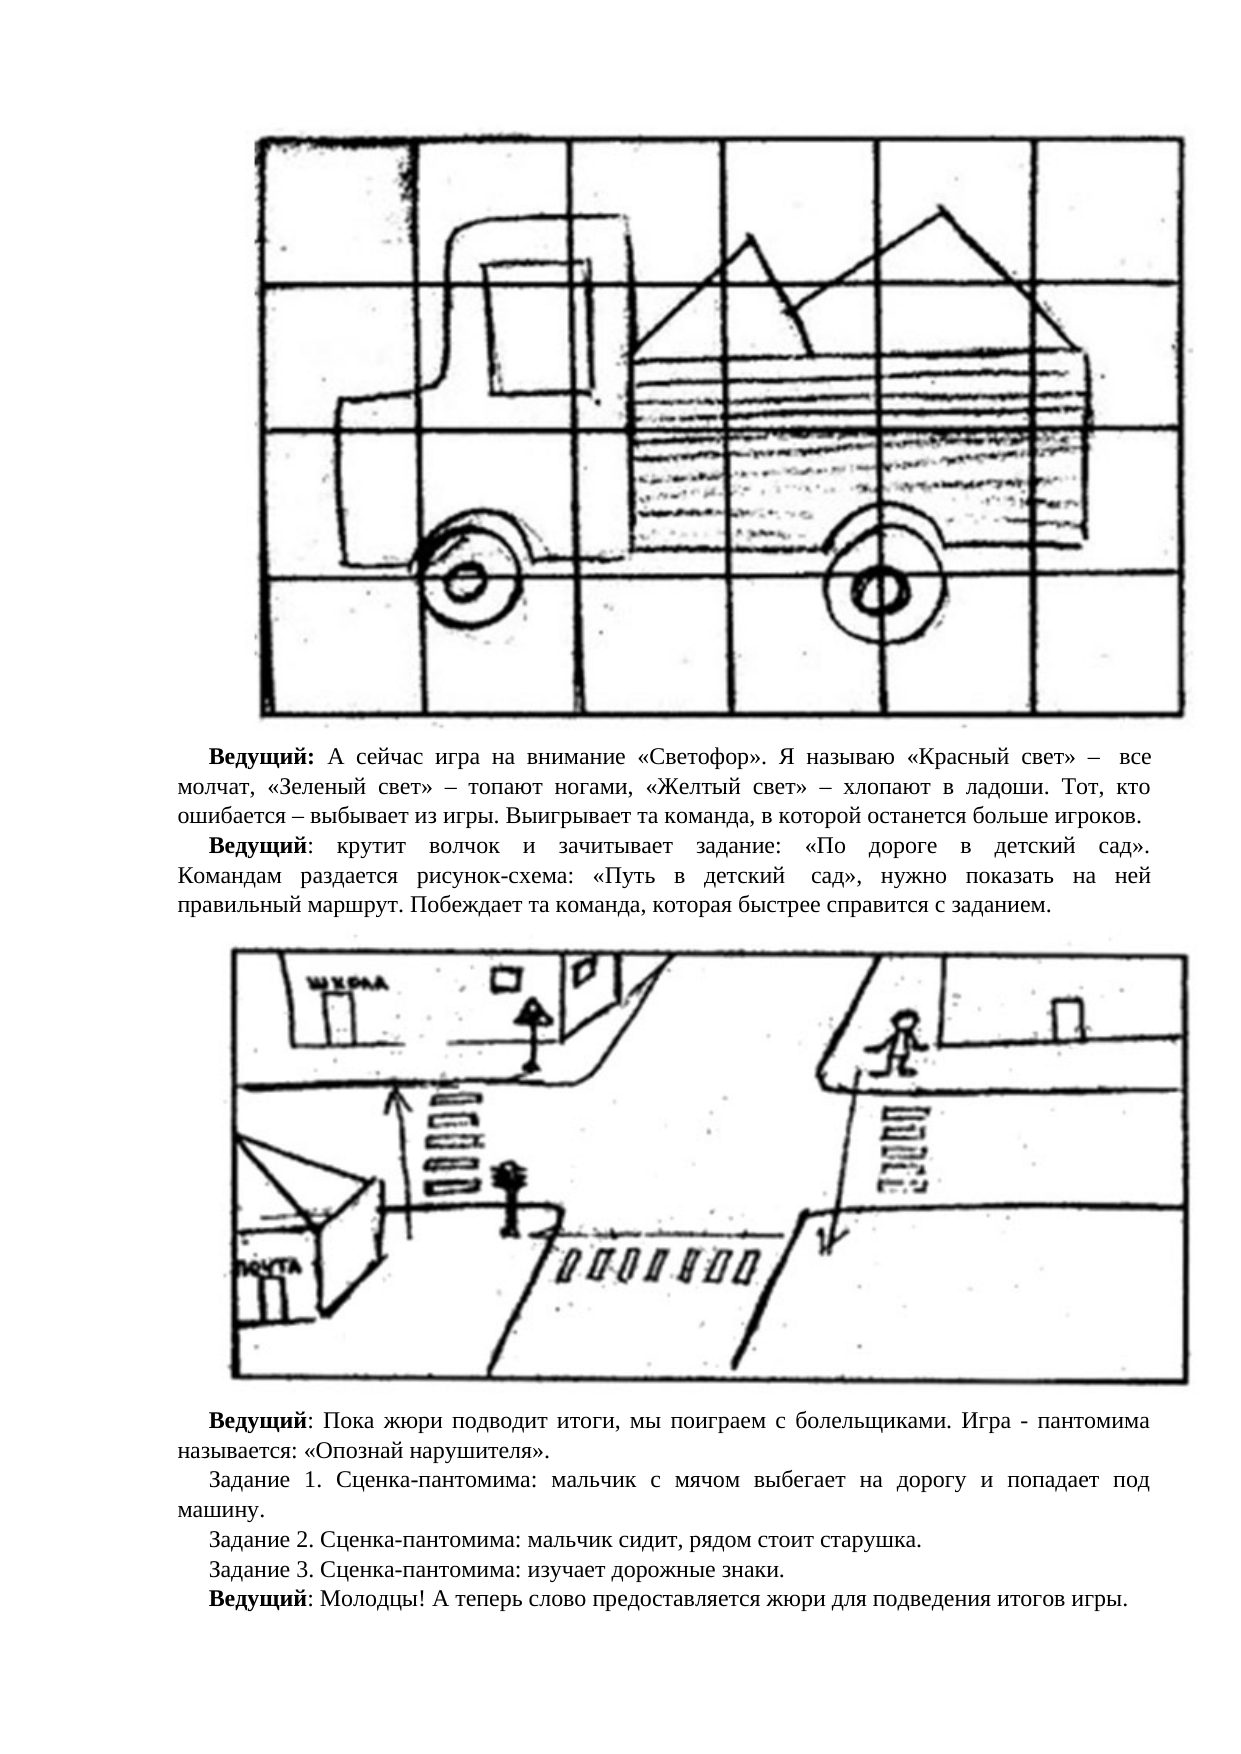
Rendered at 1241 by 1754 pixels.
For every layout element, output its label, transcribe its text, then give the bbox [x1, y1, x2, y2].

text Ведущий: Пока жюри подводит итоги, мы поиграем с болельщиками. Игра - пантомима называется: «Опознай нарушителя». [177, 1404, 1152, 1463]
text Задание 3. Сценка-пантомима: изучает дорожные знаки. [177, 1552, 1152, 1582]
picture [208, 118, 1209, 740]
text Ведущий: А сейчас игра на внимание «Светофор». Я называю «Красный свет» – все молчат, «Зеленый свет» – топают ногами, «Желтый свет» – хлопают в ладоши. Тот, кто ошибается – выбывает из игры. Выигрывает та команда, в которой останется больше игроков. [177, 740, 1152, 829]
text Ведущий: крутит волчок и зачитывает задание: «По дороге в детский сад». Командам раздается рисунок-схема: «Путь в детский сад», нужно показать на ней правильный маршрут. Побеждает та команда, которая быстрее справится с заданием. [177, 829, 1152, 918]
text Задание 2. Сценка-пантомима: мальчик сидит, рядом стоит старушка. [177, 1523, 1152, 1552]
picture [208, 918, 1209, 1404]
text Ведущий: Молодцы! А теперь слово предоставляется жюри для подведения итогов игры. [177, 1582, 1152, 1612]
text Задание 1. Сценка-пантомима: мальчик с мячом выбегает на дорогу и попадает под машину. [177, 1463, 1152, 1523]
